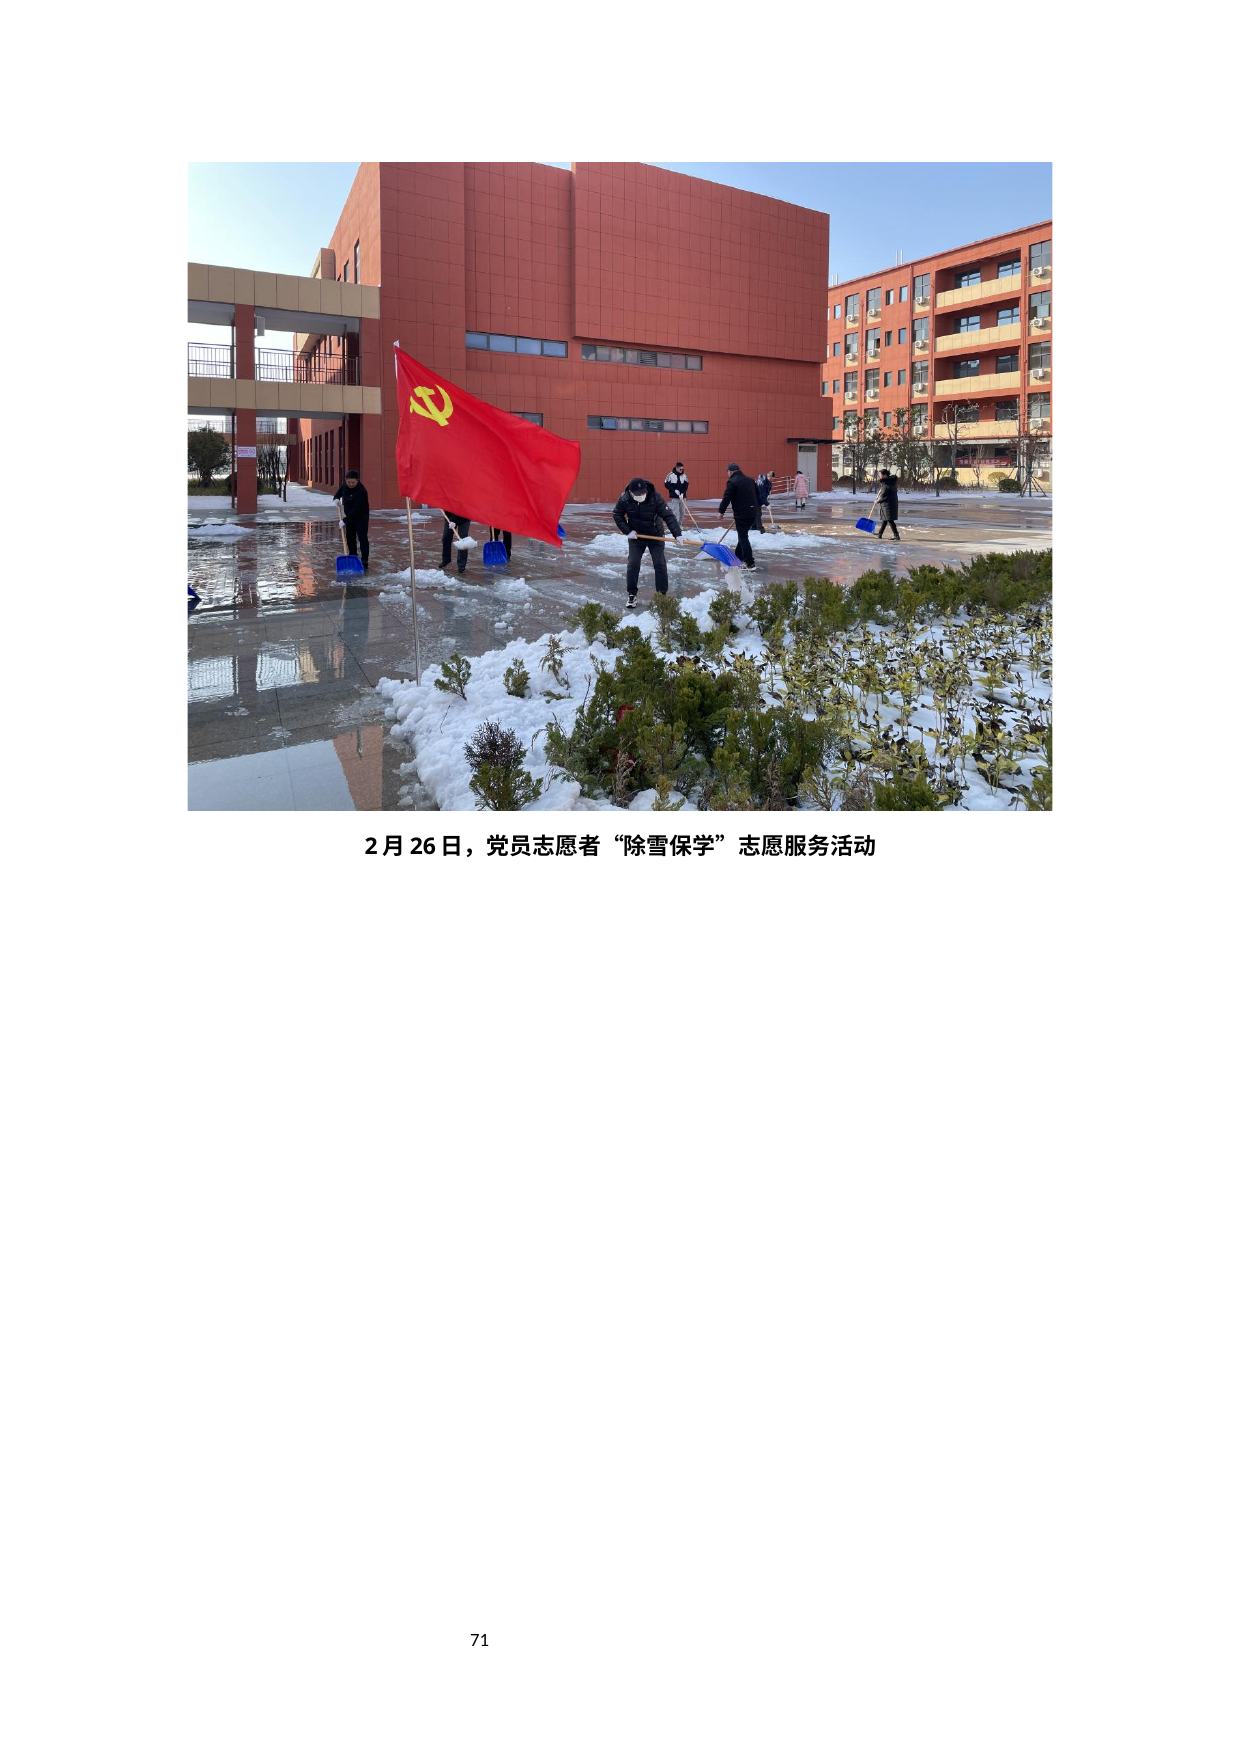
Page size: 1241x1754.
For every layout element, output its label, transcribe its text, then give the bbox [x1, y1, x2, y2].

picture [187, 162, 1053, 811]
text 2月26日，党员志愿者“除雪保学”志愿服务活动 [187, 812, 1053, 877]
